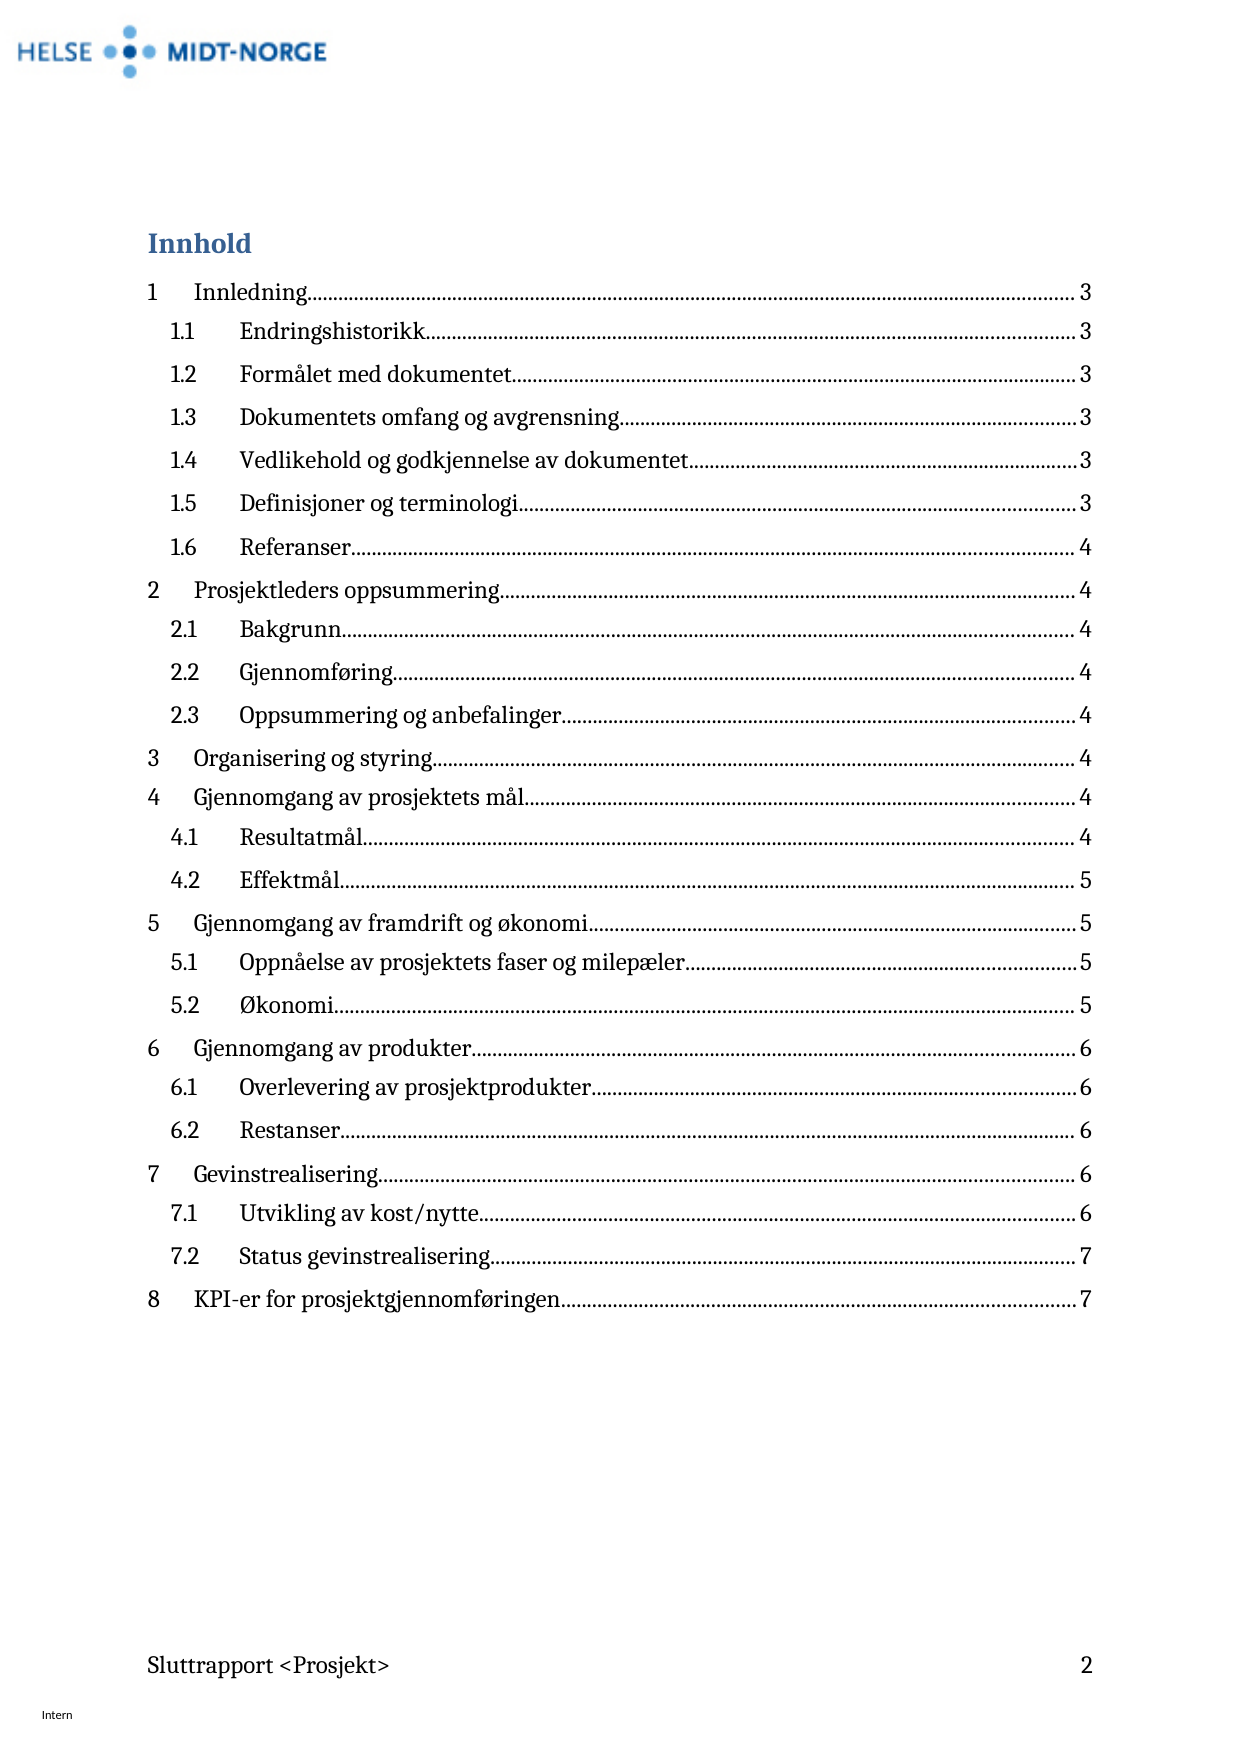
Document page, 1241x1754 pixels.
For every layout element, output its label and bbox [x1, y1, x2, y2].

picture [0, 0, 349, 109]
